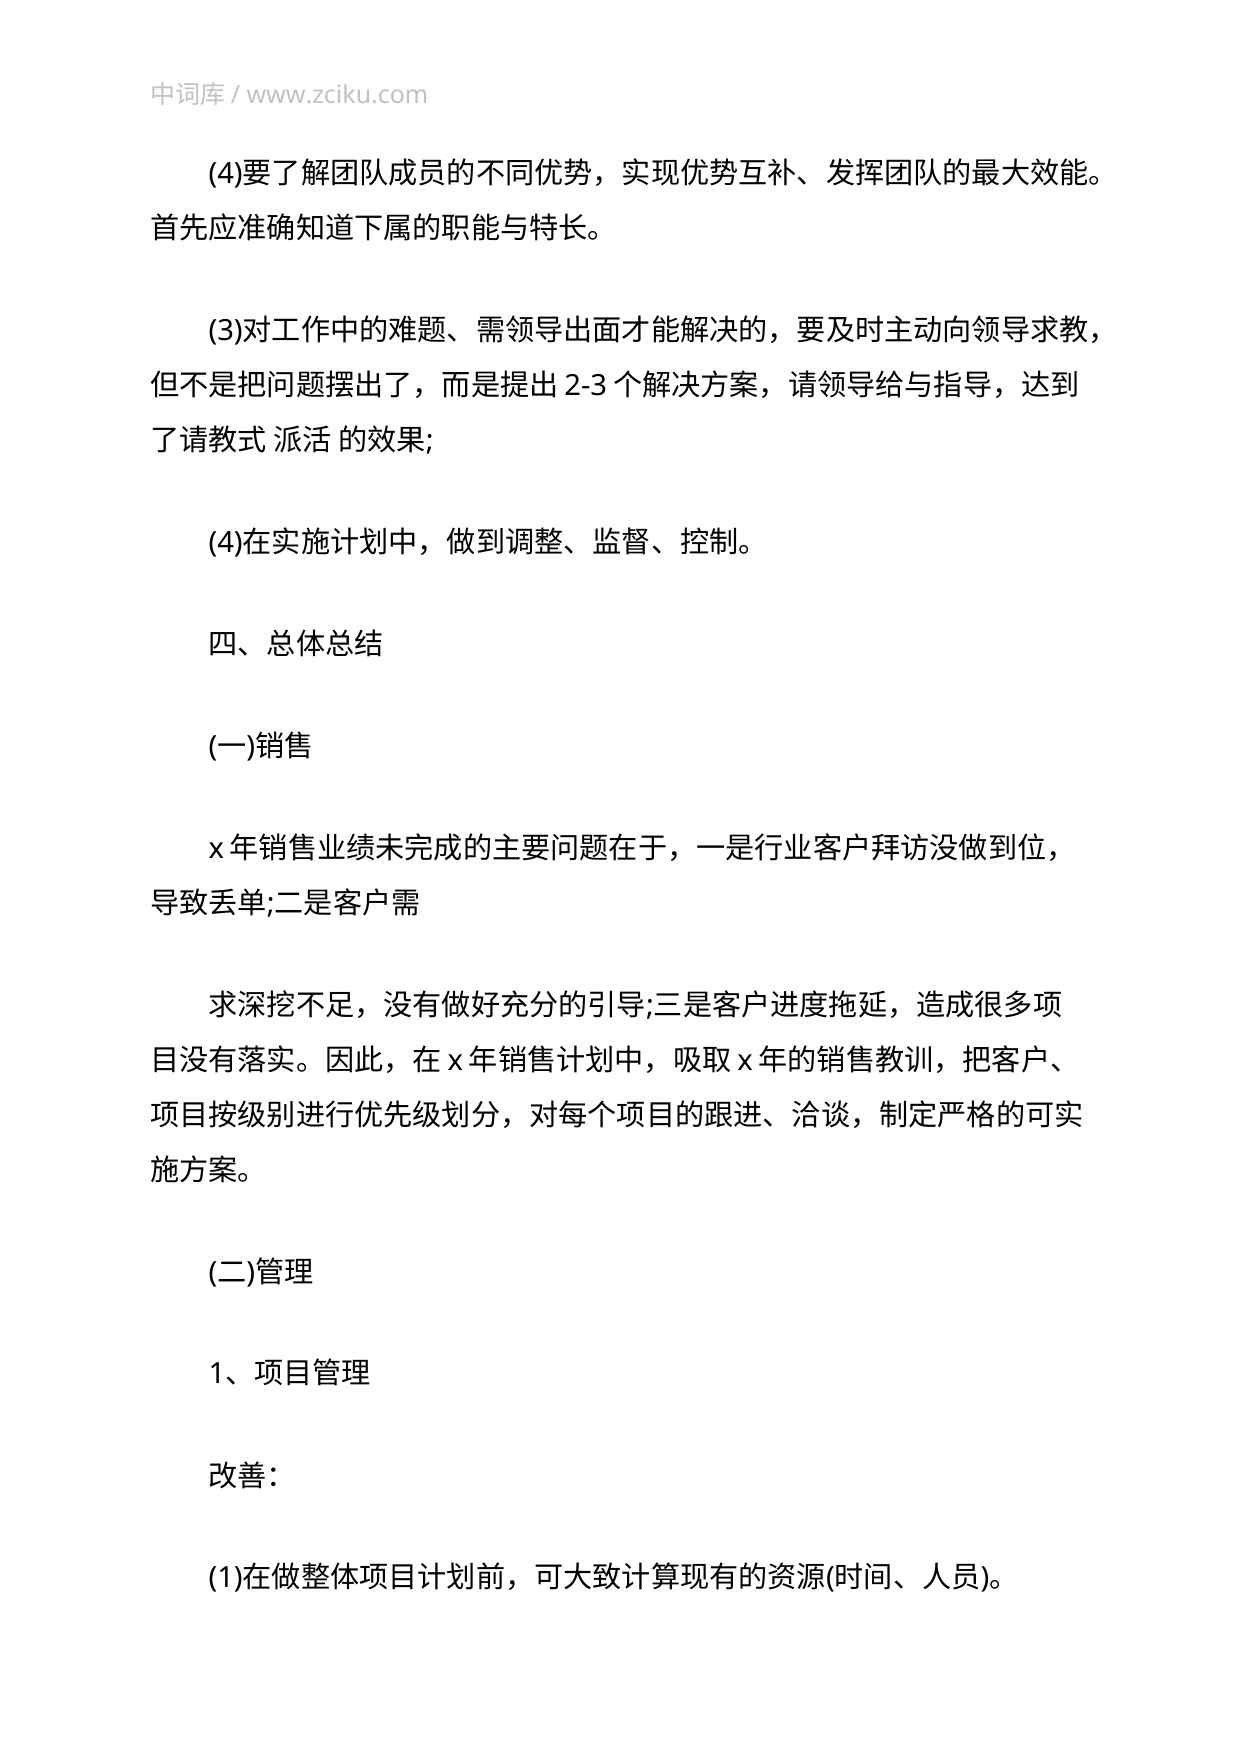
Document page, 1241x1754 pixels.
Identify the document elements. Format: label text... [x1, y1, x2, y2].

text 求深挖不足，没有做好充分的引导;三是客户进度拖延，造成很多项目没有落实。因此，在x年销售计划中，吸取x年的销售教训，把客户、项目按级别进行优先级划分，对每个项目的跟进、洽谈，制定严格的可实施方案。 [150, 981, 1090, 1189]
text (二)管理 [150, 1248, 1090, 1291]
text (1)在做整体项目计划前，可大致计算现有的资源(时间、人员)。 [150, 1554, 1090, 1596]
text (3)对工作中的难题、需领导出面才能解决的，要及时主动向领导求教，但不是把问题摆出了，而是提出2-3个解决方案，请领导给与指导，达到了请教式 派活 的效果; [150, 307, 1090, 459]
text 改善： [150, 1452, 1090, 1494]
text 四、总体总结 [150, 621, 1090, 663]
text (4)在实施计划中，做到调整、监督、控制。 [150, 519, 1090, 561]
text 1、项目管理 [150, 1350, 1090, 1392]
text (4)要了解团队成员的不同优势，实现优势互补、发挥团队的最大效能。首先应准确知道下属的职能与特长。 [150, 150, 1090, 247]
text (一)销售 [150, 722, 1090, 765]
text x年销售业绩未完成的主要问题在于，一是行业客户拜访没做到位，导致丢单;二是客户需 [150, 824, 1090, 922]
